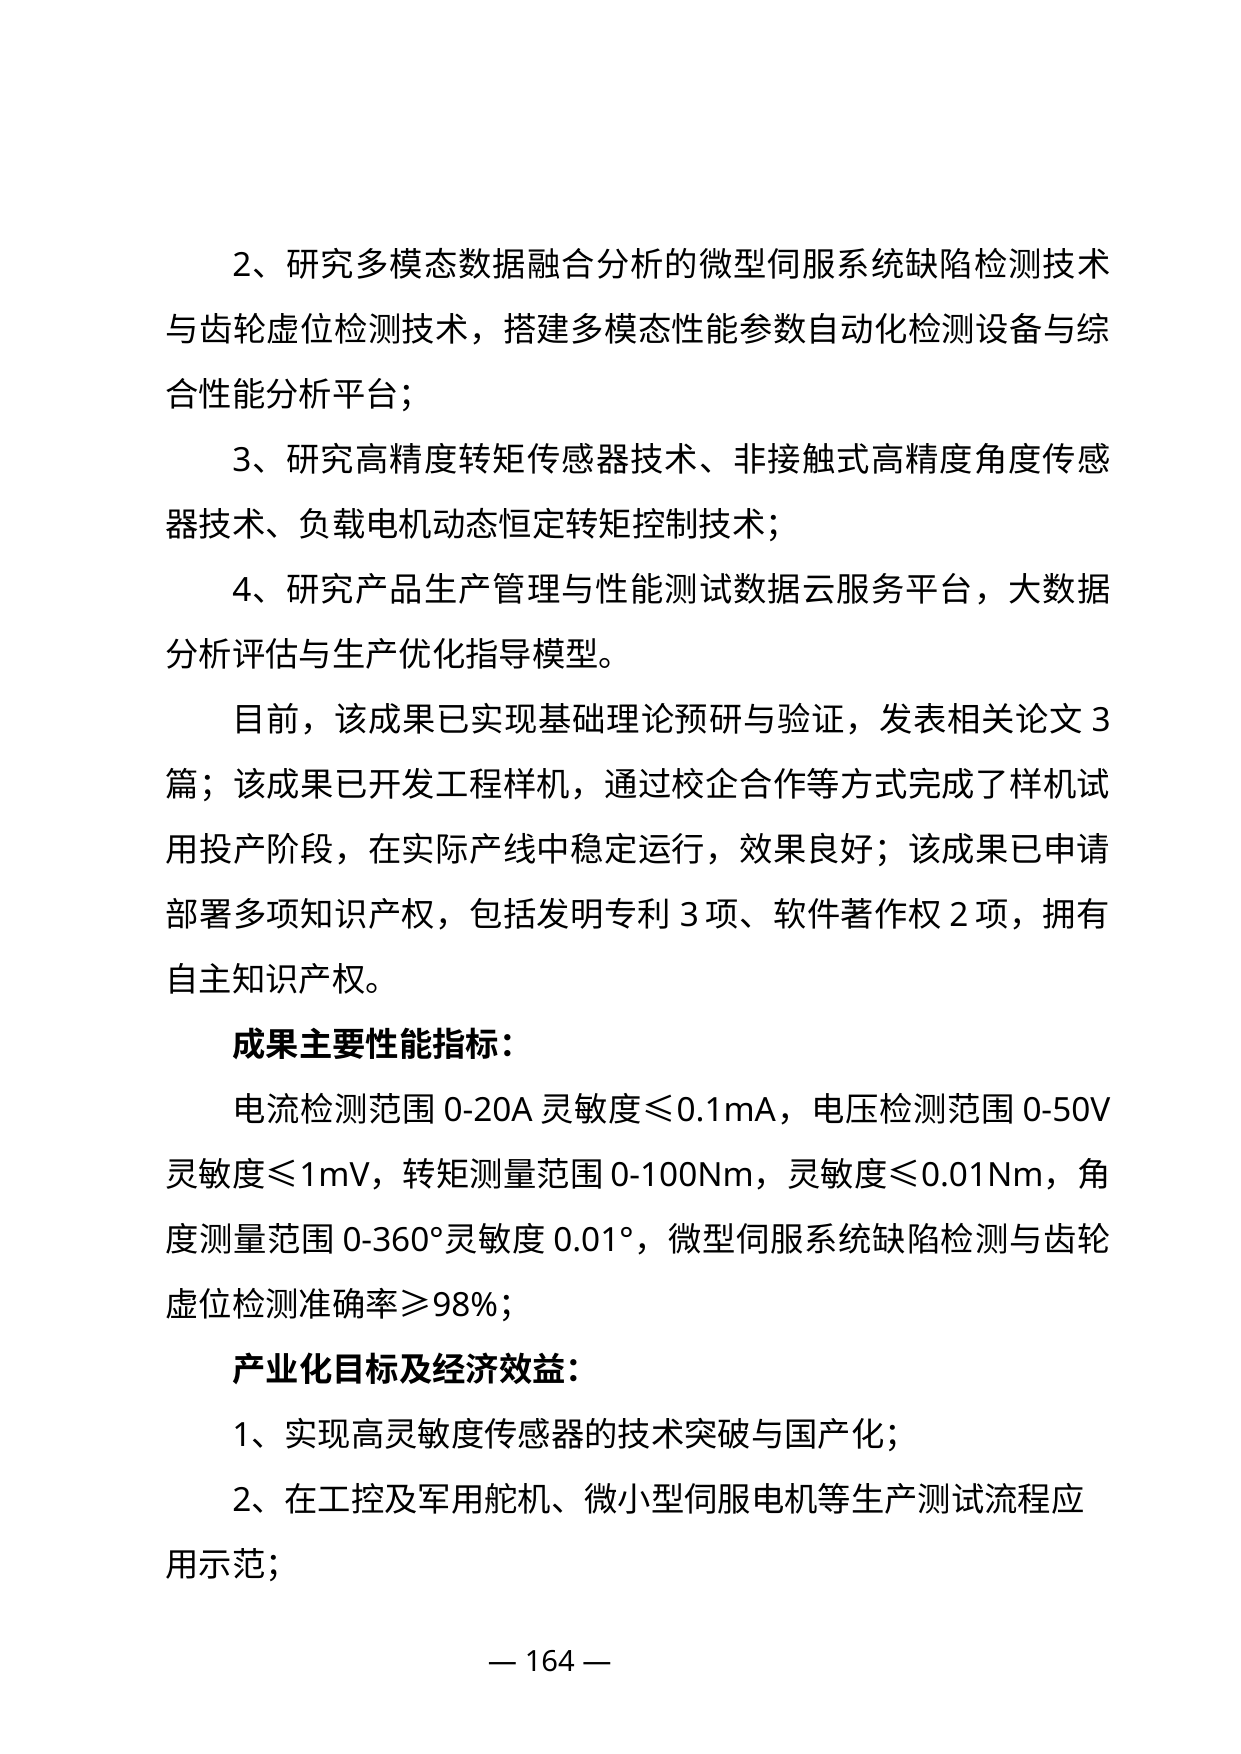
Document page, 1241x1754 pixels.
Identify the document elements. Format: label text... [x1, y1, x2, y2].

text 1、实现高灵敏度传感器的技术突破与国产化； [165, 1400, 1110, 1465]
text 成果主要性能指标： [165, 1010, 1110, 1075]
text 2、研究多模态数据融合分析的微型伺服系统缺陷检测技术与齿轮虚位检测技术，搭建多模态性能参数自动化检测设备与综合性能分析平台； [165, 230, 1110, 425]
text 电流检测范围0-20A灵敏度≤0.1mA，电压检测范围0-50V灵敏度≤1mV，转矩测量范围0-100Nm，灵敏度≤0.01Nm，角度测量范围0-360°灵敏度0.01°，微型伺服系统缺陷检测与齿轮虚位检测准确率≥98%； [165, 1075, 1110, 1335]
text 2、在工控及军用舵机、微小型伺服电机等生产测试流程应用示范； [165, 1465, 1110, 1595]
text 产业化目标及经济效益： [165, 1335, 1110, 1400]
text 4、研究产品生产管理与性能测试数据云服务平台，大数据分析评估与生产优化指导模型。 [165, 555, 1110, 685]
text 目前，该成果已实现基础理论预研与验证，发表相关论文3篇；该成果已开发工程样机，通过校企合作等方式完成了样机试用投产阶段，在实际产线中稳定运行，效果良好；该成果已申请部署多项知识产权，包括发明专利3项、软件著作权2项，拥有自主知识产权。 [165, 685, 1110, 1010]
text 3、研究高精度转矩传感器技术、非接触式高精度角度传感器技术、负载电机动态恒定转矩控制技术； [165, 425, 1110, 555]
